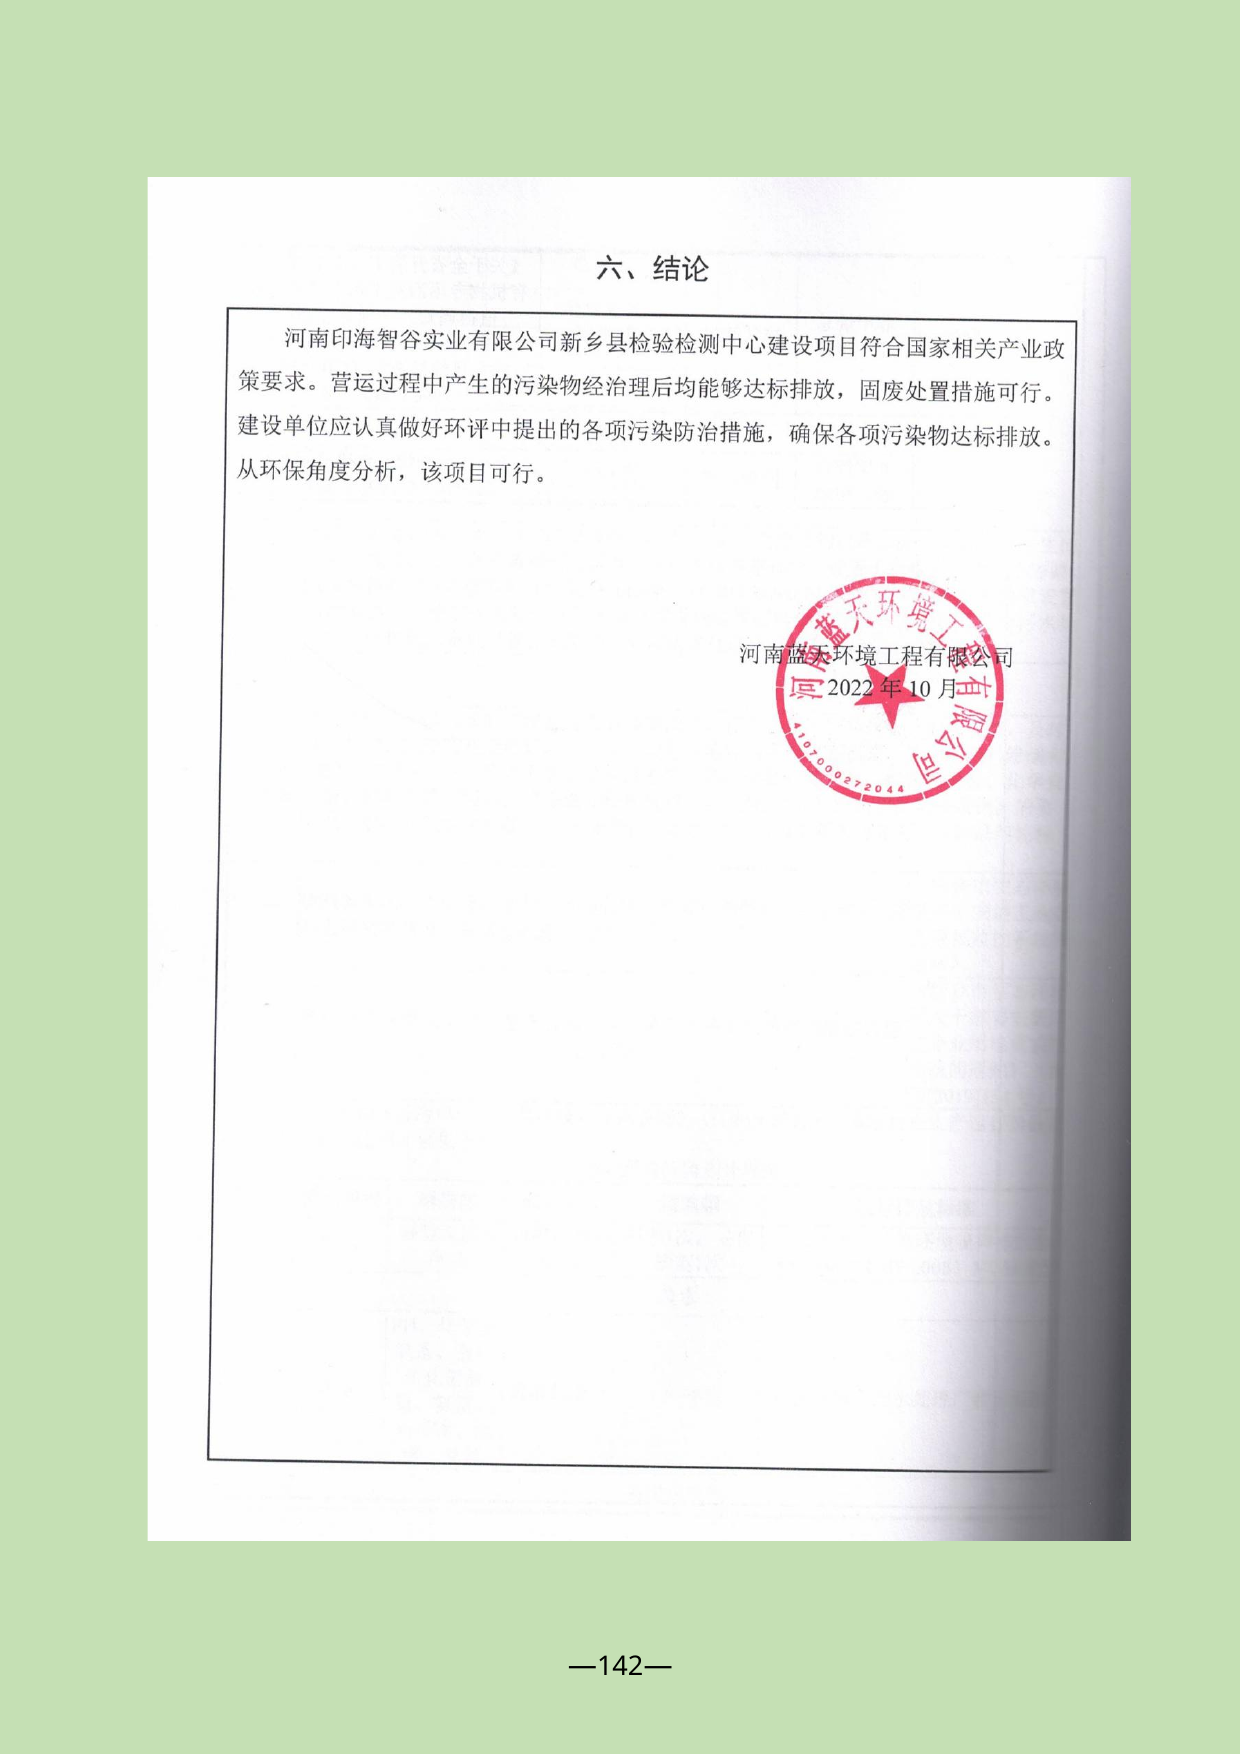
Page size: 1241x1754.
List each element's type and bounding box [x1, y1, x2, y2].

picture [147, 177, 1131, 1541]
